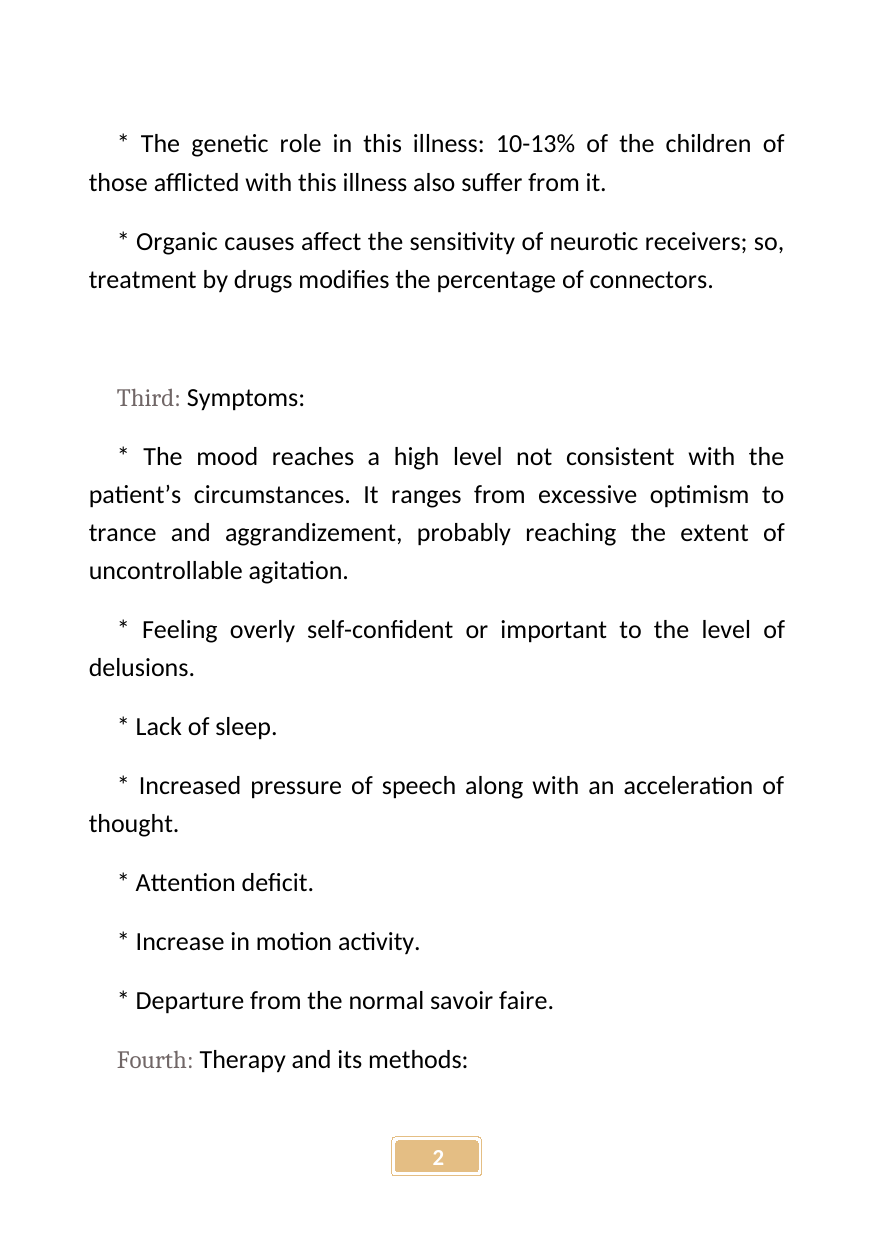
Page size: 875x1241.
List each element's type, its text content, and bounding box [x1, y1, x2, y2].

text Fourth: Therapy and its methods: [88, 1043, 786, 1075]
text * The genetic role in this illness: 10-13% of the children of those afflicted with this illness also suffer from it. [88, 127, 786, 197]
text * Organic causes affect the sensitivity of neurotic receivers; so, treatment by drugs modifies the percentage of connectors. [88, 224, 786, 294]
text * Attention deficit. [88, 866, 786, 898]
text * Increased pressure of speech along with an acceleration of thought. [88, 769, 786, 839]
text * The mood reaches a high level not consistent with the patient’s circumstances. It ranges from excessive optimism to trance and aggrandizement, probably reaching the extent of uncontrollable agitation. [88, 439, 786, 586]
text Third: Symptoms: [88, 381, 786, 412]
text * Feeling overly self-confident or important to the level of delusions. [88, 613, 786, 683]
text * Increase in motion activity. [88, 925, 786, 957]
text * Lack of sleep. [88, 710, 786, 742]
text * Departure from the normal savoir faire. [88, 984, 786, 1016]
